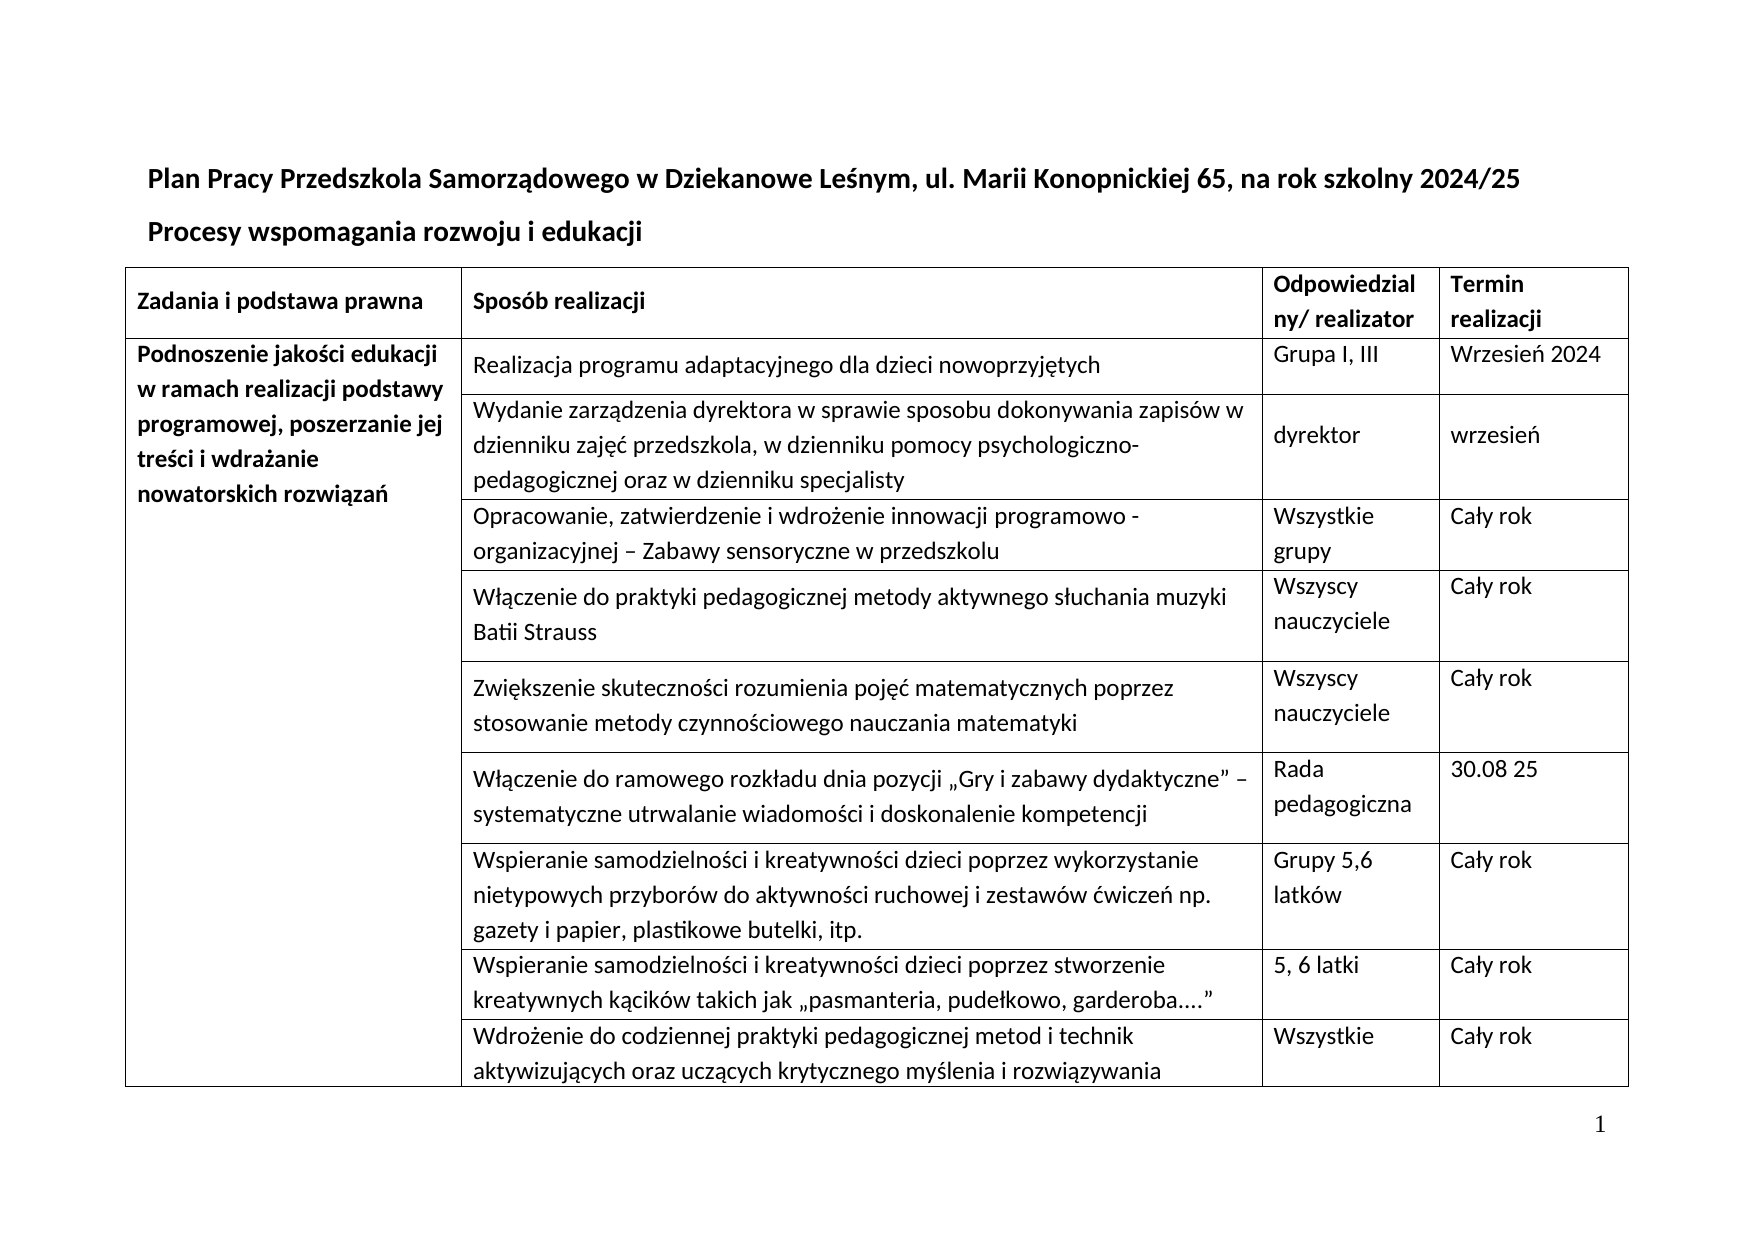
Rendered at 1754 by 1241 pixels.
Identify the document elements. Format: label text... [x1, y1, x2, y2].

table_cell Cały rok [1440, 1020, 1628, 1086]
table_cell Rada pedagogiczna [1263, 753, 1439, 843]
table_cell Grupa I, III [1263, 339, 1439, 394]
table_cell Wszystkie grupy [1263, 1020, 1439, 1086]
table_cell Wspieranie samodzielności i kreatywności dzieci poprzez wykorzystanie nietypowych przyborów do aktywności ruchowej i zestawów ćwiczeń np. gazety i papier, plastikowe butelki, itp. [462, 844, 1262, 949]
table_cell Podnoszenie jakości edukacji w ramach realizacji podstawy programowej, poszerzanie jej treści i wdrażanie nowatorskich rozwiązań [126, 339, 461, 1086]
subtitle Procesy wspomagania rozwoju i edukacji [148, 213, 1606, 249]
table_cell Wszyscy nauczyciele [1263, 662, 1439, 752]
table_cell Grupy 5,6 latków [1263, 844, 1439, 949]
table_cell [462, 1020, 1262, 1086]
table_cell 5, 6 latki [1263, 950, 1439, 1019]
table_header Zadania i podstawa prawna [126, 268, 461, 337]
table_cell Opracowanie, zatwierdzenie i wdrożenie innowacji programowo - organizacyjnej – Zabawy sensoryczne w przedszkolu [462, 500, 1262, 569]
table_header Sposób realizacji [462, 268, 1262, 337]
table_cell dyrektor [1263, 395, 1439, 499]
table_cell Wrzesień 2024 [1440, 339, 1628, 394]
table_cell wrzesień [1440, 395, 1628, 499]
table_cell 30.08 25 [1440, 753, 1628, 843]
table_header Termin realizacji [1440, 268, 1628, 337]
table_cell Wszystkie grupy [1263, 500, 1439, 569]
table_cell Cały rok [1440, 662, 1628, 752]
table_cell Cały rok [1440, 950, 1628, 1019]
table_cell Wspieranie samodzielności i kreatywności dzieci poprzez stworzenie kreatywnych kącików takich jak „pasmanteria, pudełkowo, garderoba....” [462, 950, 1262, 1019]
table_cell Zwiększenie skuteczności rozumienia pojęć matematycznych poprzez stosowanie metody czynnościowego nauczania matematyki [462, 662, 1262, 752]
table_cell Realizacja programu adaptacyjnego dla dzieci nowoprzyjętych [462, 339, 1262, 394]
table_cell Cały rok [1440, 500, 1628, 569]
subtitle Plan Pracy Przedszkola Samorządowego w Dziekanowe Leśnym, ul. Marii Konopnickiej 65, na rok szkolny 2024/25 [148, 160, 1606, 196]
table_cell Włączenie do ramowego rozkładu dnia pozycji „Gry i zabawy dydaktyczne” – systematyczne utrwalanie wiadomości i doskonalenie kompetencji [462, 753, 1262, 843]
table_cell Włączenie do praktyki pedagogicznej metody aktywnego słuchania muzyki Batii Strauss [462, 571, 1262, 661]
table_cell Cały rok [1440, 571, 1628, 661]
table_cell Cały rok [1440, 844, 1628, 949]
table_cell Wszyscy nauczyciele [1263, 571, 1439, 661]
table_header Odpowiedzialny/ realizator [1263, 268, 1439, 337]
table_cell Wydanie zarządzenia dyrektora w sprawie sposobu dokonywania zapisów w dzienniku zajęć przedszkola, w dzienniku pomocy psychologiczno-pedagogicznej oraz w dzienniku specjalisty [462, 395, 1262, 499]
